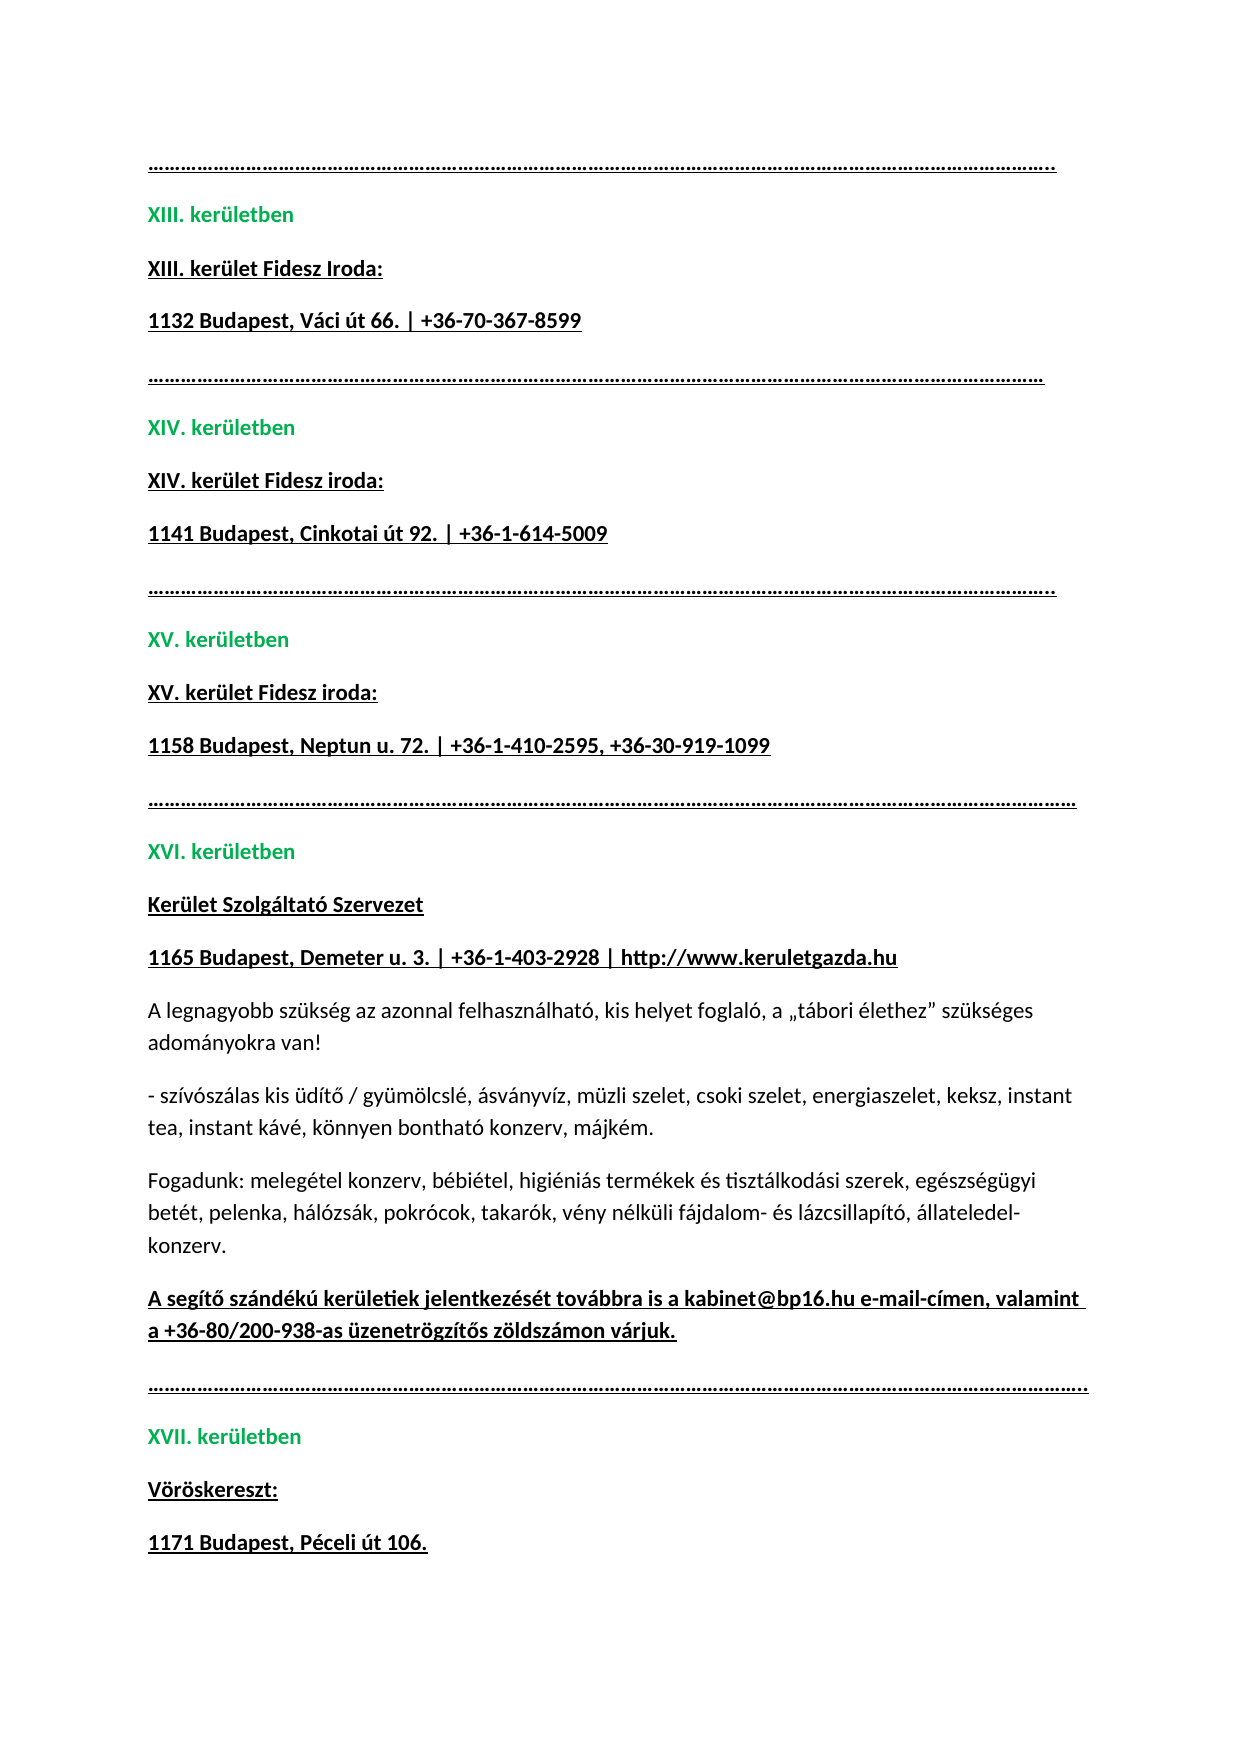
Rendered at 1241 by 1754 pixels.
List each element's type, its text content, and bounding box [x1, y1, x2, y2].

text - szívószálas kis üdítő / gyümölcslé, ásványvíz, müzli szelet, csoki szelet, energiaszelet, keksz, instant tea, instant kávé, könnyen bontható konzerv, májkém. [148, 1081, 1093, 1141]
text ………………………………………………………………………………………………………………………………………………….. [148, 572, 1093, 600]
text A segítő szándékú kerületiek jelentkezését továbbra is a kabinet@bp16.hu e-mail-címen, valamint a +36-80/200-938-as üzenetrögzítős zöldszámon várjuk. [148, 1284, 1093, 1344]
text XVI. kerületben [148, 837, 1093, 865]
text A legnagyobb szükség az azonnal felhasználható, kis helyet foglaló, a „tábori élethez” szükséges adományokra van! [148, 996, 1093, 1056]
text 1141 Budapest, Cinkotai út 92. | +36-1-614-5009 [148, 519, 1093, 547]
text 1171 Budapest, Péceli út 106. [148, 1528, 1093, 1556]
text Kerület Szolgáltató Szervezet [148, 890, 1093, 918]
text XV. kerületben [148, 625, 1093, 653]
text XIV. kerület Fidesz iroda: [148, 466, 1093, 494]
text ……………………………………………………………………………………………………………………………………………………… [148, 784, 1093, 812]
text Fogadunk: melegétel konzerv, bébiétel, higiéniás termékek és tisztálkodási szerek, egészségügyi betét, pelenka, hálózsák, pokrócok, takarók, vény nélküli fájdalom- és lázcsillapító, állateledel-konzerv. [148, 1166, 1093, 1259]
text XV. kerület Fidesz iroda: [148, 678, 1093, 706]
text ………………………………………………………………………………………………………………………………………………… [148, 360, 1093, 388]
text 1132 Budapest, Váci út 66. | +36-70-367-8599 [148, 307, 1093, 335]
text 1165 Budapest, Demeter u. 3. | +36-1-403-2928 | http://www.keruletgazda.hu [148, 943, 1093, 971]
text 1158 Budapest, Neptun u. 72. | +36-1-410-2595, +36-30-919-1099 [148, 731, 1093, 759]
text XVII. kerületben [148, 1422, 1093, 1450]
text XIII. kerület Fidesz Iroda: [148, 254, 1093, 282]
text XIII. kerületben [148, 201, 1093, 229]
text ……………………………………………………………………………………………………………………………………………………….. [148, 1369, 1093, 1397]
text ………………………………………………………………………………………………………………………………………………….. [148, 148, 1093, 176]
text XIV. kerületben [148, 413, 1093, 441]
text Vöröskereszt: [148, 1475, 1093, 1503]
